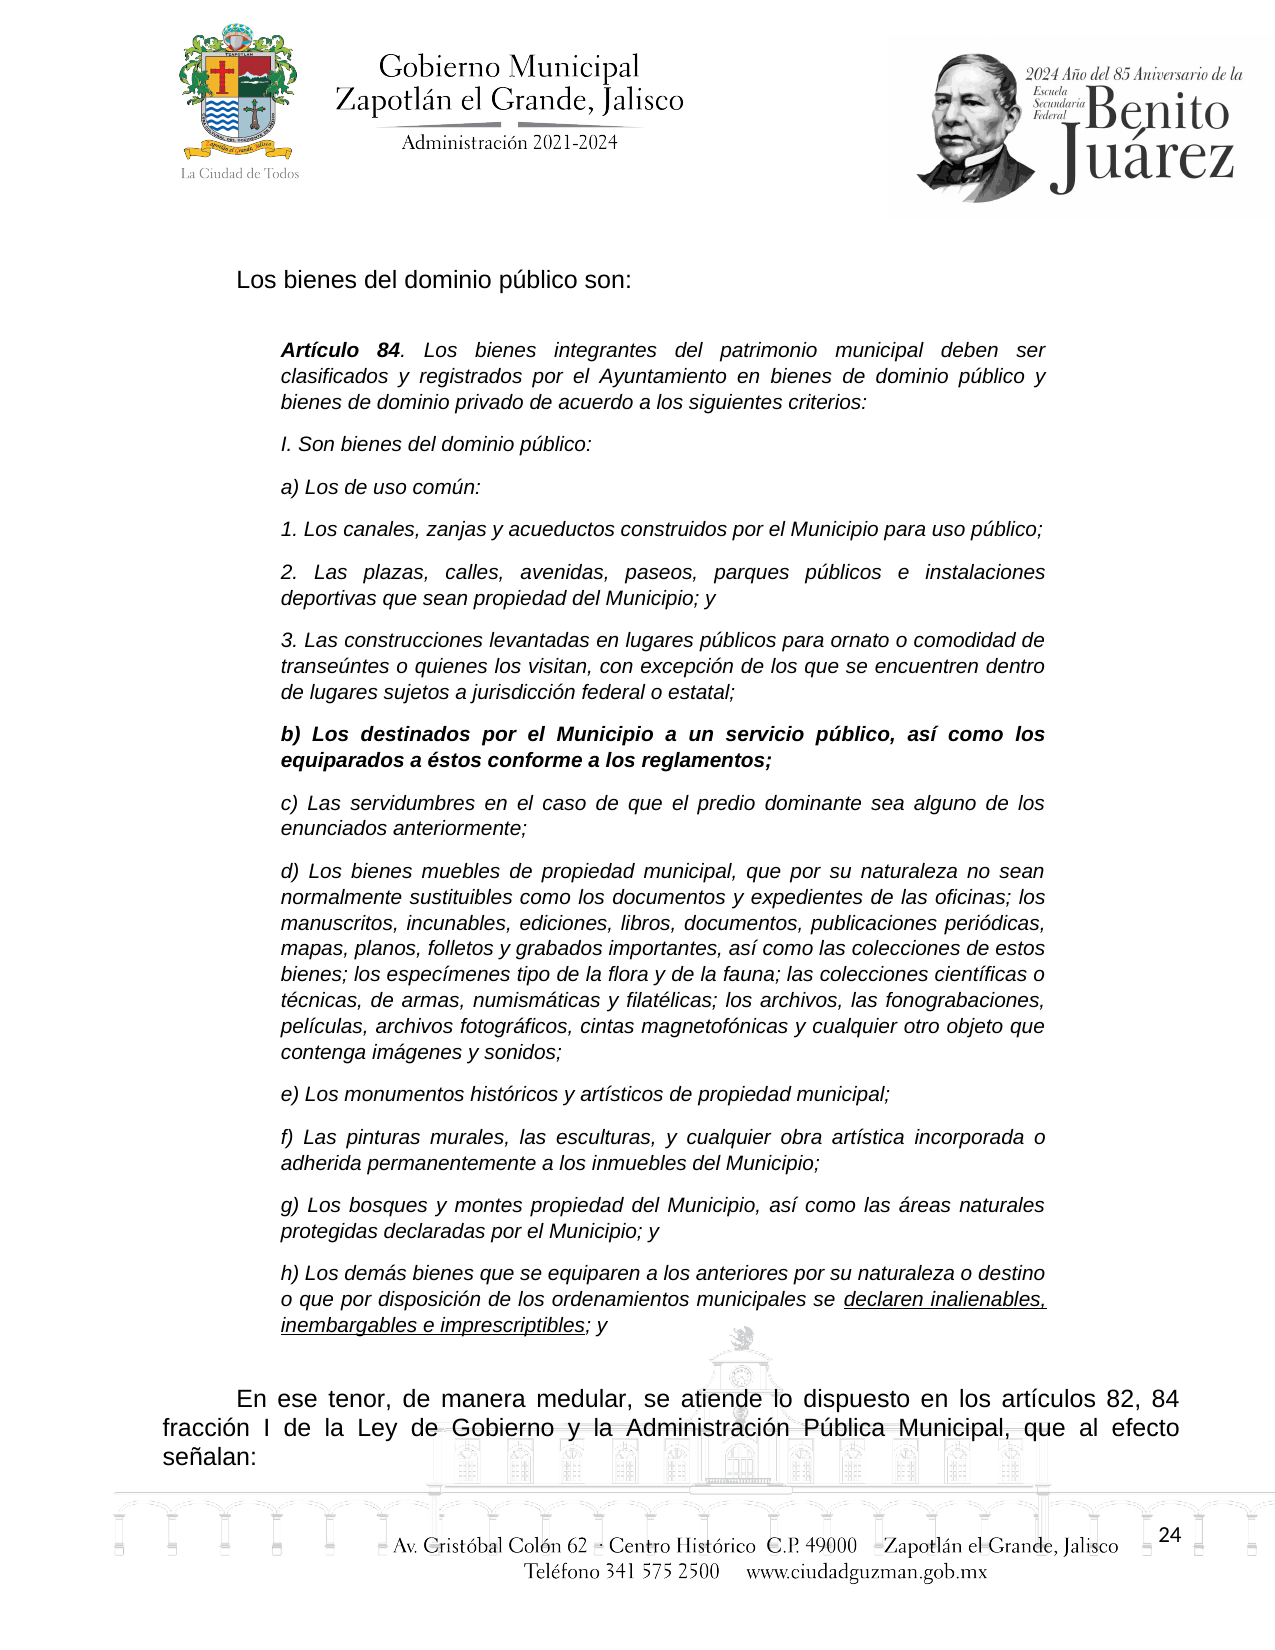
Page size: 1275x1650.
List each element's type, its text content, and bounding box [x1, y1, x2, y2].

text e) Los monumentos históricos y artísticos de propiedad municipal; [281, 1082, 1048, 1106]
text a) Los de uso común: [281, 474, 1048, 498]
text f) Las pinturas murales, las esculturas, y cualquier obra artística incorporada o adherida permanentemente a los inmuebles del Municipio; [281, 1124, 1048, 1174]
text I. Son bienes del dominio público: [281, 432, 1048, 456]
text c) Las servidumbres en el caso de que el predio dominante sea alguno de los enunciados anteriormente; [281, 790, 1048, 840]
text h) Los demás bienes que se equiparen a los anteriores por su naturaleza o destino o que por disposición de los ordenamientos municipales se declaren inalienables, inembargables e imprescriptibles; y [281, 1261, 1048, 1337]
text g) Los bosques y montes propiedad del Municipio, así como las áreas naturales protegidas declaradas por el Municipio; y [281, 1193, 1048, 1243]
text Artículo 84. Los bienes integrantes del patrimonio municipal deben ser clasificados y registrados por el Ayuntamiento en bienes de dominio público y bienes de dominio privado de acuerdo a los siguientes criterios: [281, 338, 1048, 413]
text En ese tenor, de manera medular, se atiende lo dispuesto en los artículos 82, 84 fracción I de la Ley de Gobierno y la Administración Pública Municipal, que al efecto señalan: [162, 1384, 1181, 1470]
text d) Los bienes muebles de propiedad municipal, que por su naturaleza no sean normalmente sustituibles como los documentos y expedientes de las oficinas; los manuscritos, incunables, ediciones, libros, documentos, publicaciones periódicas, mapas, planos, folletos y grabados importantes, así como las colecciones de estos bienes; los especímenes tipo de la flora y de la fauna; las colecciones científicas o técnicas, de armas, numismáticas y filatélicas; los archivos, las fonograbaciones, películas, archivos fotográficos, cintas magnetofónicas y cualquier otro objeto que contenga imágenes y sonidos; [281, 859, 1048, 1063]
text 1. Los canales, zanjas y acueductos construidos por el Municipio para uso público; [281, 517, 1048, 541]
picture [100, 0, 1275, 1627]
text 3. Las construcciones levantadas en lugares públicos para ornato o comodidad de transeúntes o quienes los visitan, con excepción de los que se encuentren dentro de lugares sujetos a jurisdicción federal o estatal; [281, 628, 1048, 703]
text 2. Las plazas, calles, avenidas, paseos, parques públicos e instalaciones deportivas que sean propiedad del Municipio; y [281, 559, 1048, 609]
text b) Los destinados por el Municipio a un servicio público, así como los equiparados a éstos conforme a los reglamentos; [281, 722, 1048, 772]
text Los bienes del dominio público son: [162, 265, 1181, 294]
